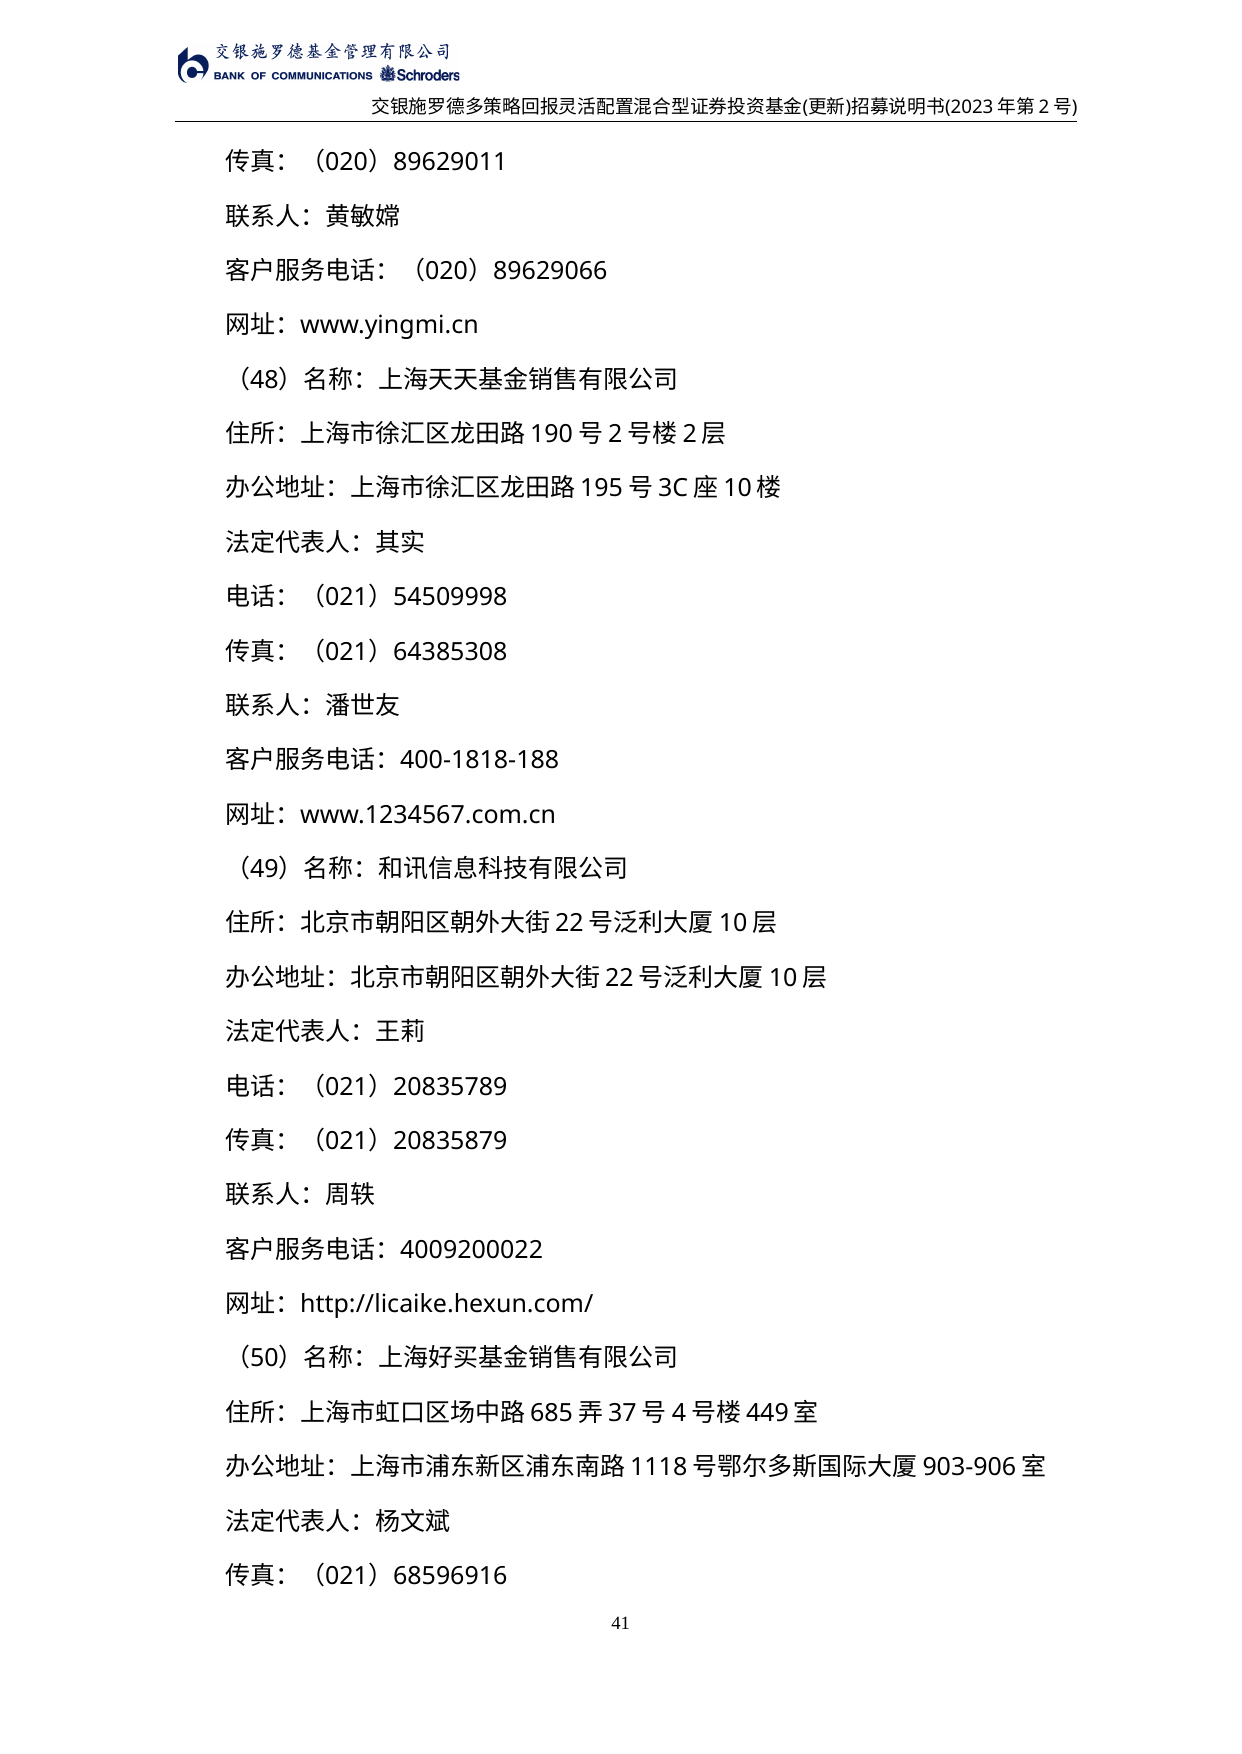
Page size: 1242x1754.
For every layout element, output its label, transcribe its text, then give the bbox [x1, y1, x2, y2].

text 网址：www.1234567.com.cn [175, 794, 1077, 830]
text 传真：（021）20835879 [175, 1120, 1077, 1157]
text 办公地址：上海市浦东新区浦东南路1118号鄂尔多斯国际大厦903-906室 [175, 1447, 1077, 1483]
text 传真：（020）89629011 [175, 142, 1077, 178]
text 办公地址：北京市朝阳区朝外大街22号泛利大厦10层 [175, 957, 1077, 993]
text 法定代表人：其实 [175, 522, 1077, 558]
text 住所：上海市虹口区场中路685弄37号4号楼449室 [175, 1392, 1077, 1428]
text 传真：（021）64385308 [175, 631, 1077, 667]
text 客户服务电话：（020）89629066 [175, 250, 1077, 287]
text 办公地址：上海市徐汇区龙田路195号3C座10楼 [175, 468, 1077, 504]
text 住所：北京市朝阳区朝外大街22号泛利大厦10层 [175, 903, 1077, 939]
text （48）名称：上海天天基金销售有限公司 [175, 359, 1077, 395]
text 客户服务电话：4009200022 [175, 1229, 1077, 1265]
text 传真：（021）68596916 [175, 1555, 1077, 1592]
text 网址：www.yingmi.cn [175, 305, 1077, 341]
text （50）名称：上海好买基金销售有限公司 [175, 1338, 1077, 1374]
text 电话：（021）54509998 [175, 577, 1077, 613]
text 法定代表人：杨文斌 [175, 1501, 1077, 1537]
text 联系人：周轶 [175, 1175, 1077, 1211]
text 网址：http://licaike.hexun.com/ [175, 1283, 1077, 1320]
text 住所：上海市徐汇区龙田路190号2号楼2层 [175, 413, 1077, 450]
text 联系人：黄敏嫦 [175, 196, 1077, 232]
text （49）名称：和讯信息科技有限公司 [175, 848, 1077, 885]
text 电话：（021）20835789 [175, 1066, 1077, 1102]
picture [178, 43, 460, 83]
text 法定代表人：王莉 [175, 1012, 1077, 1048]
text 联系人：潘世友 [175, 685, 1077, 722]
text 客户服务电话：400-1818-188 [175, 740, 1077, 776]
